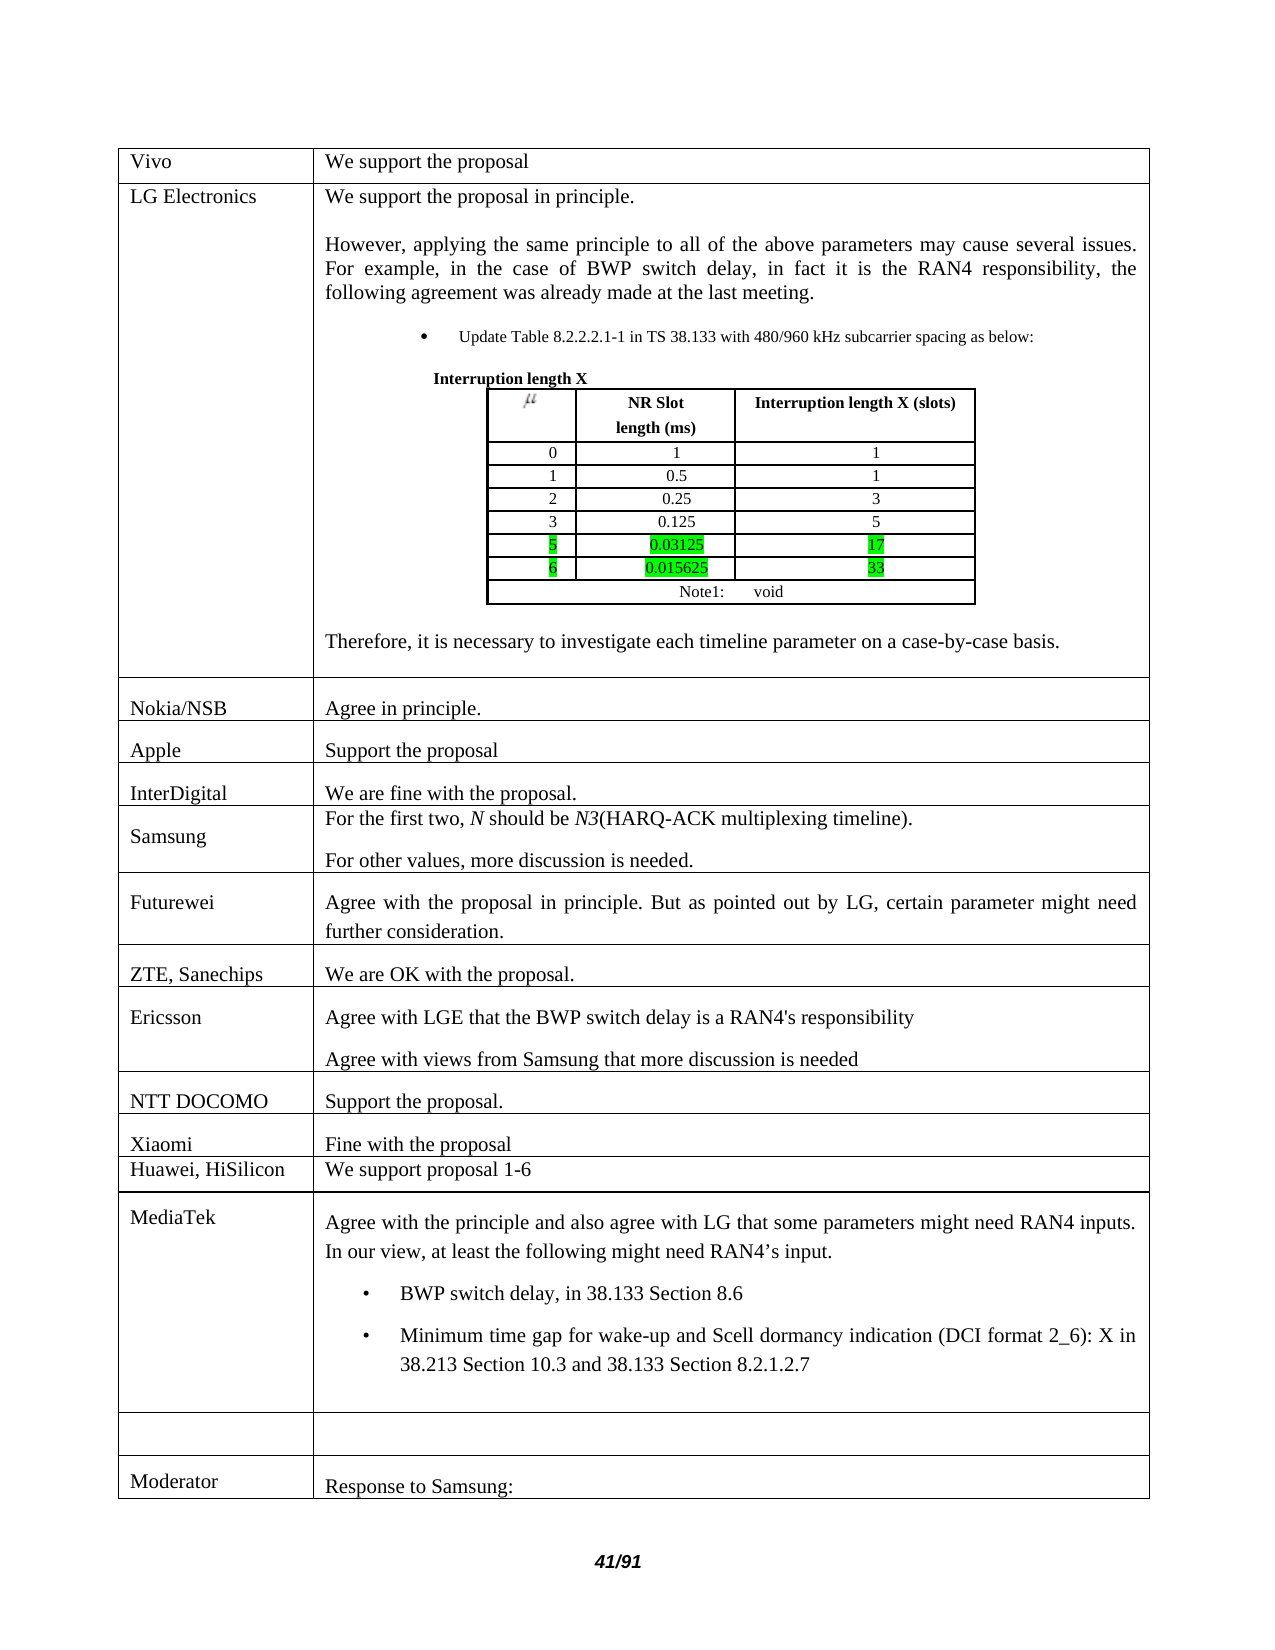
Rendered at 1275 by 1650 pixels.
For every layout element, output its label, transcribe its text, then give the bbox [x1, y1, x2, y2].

table_cell NTT DOCOMO [119, 1072, 313, 1113]
table_cell Fine with the proposal [314, 1114, 1149, 1156]
table_cell [119, 1413, 313, 1455]
table_cell [314, 1413, 1149, 1455]
table_cell We support proposal 1-6 [314, 1157, 1149, 1191]
picture [519, 389, 545, 415]
table_cell Xiaomi [119, 1114, 313, 1156]
table_cell LG Electronics [119, 184, 313, 677]
table_cell Support the proposal [314, 721, 1149, 762]
table_cell Moderator [119, 1456, 313, 1498]
table_cell Agree with the principle and also agree with LG that some parameters might need RAN4 inputs. In our view, at least the following might need RAN4’s input. BWP switch delay, in 38.133 Section 8.6 Minimum time gap for wake-up and Scell dormancy indication (DCI format 2_6): X in 38.213 Section 10.3 and 38.133 Section 8.2.1.2.7 [314, 1193, 1149, 1412]
table_cell Agree in principle. [314, 678, 1149, 719]
table_cell Support the proposal. [314, 1072, 1149, 1113]
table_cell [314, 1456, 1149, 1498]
table_cell MediaTek [119, 1193, 313, 1412]
table_cell We are fine with the proposal. [314, 763, 1149, 805]
table_cell Apple [119, 721, 313, 762]
table_cell Ericsson [119, 987, 313, 1071]
table_cell Vivo [119, 149, 313, 183]
table_cell Futurewei [119, 873, 313, 943]
table_cell Agree with the proposal in principle. But as pointed out by LG, certain parameter might need further consideration. [314, 873, 1149, 943]
table_cell InterDigital [119, 763, 313, 805]
table_cell Agree with LGE that the BWP switch delay is a RAN4's responsibility Agree with views from Samsung that more discussion is needed [314, 987, 1149, 1071]
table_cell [314, 149, 1149, 183]
table_cell We are OK with the proposal. [314, 945, 1149, 986]
table_cell We support the proposal in principle. However, applying the same principle to all of the above parameters may cause several issues. For example, in the case of BWP switch delay, in fact it is the RAN4 responsibility, the following agreement was already made at the last meeting. Update Table 8.2.2.2.1-1 in TS 38.133 with 480/960 kHz subcarrier spacing as below: Interruption length X Therefore, it is necessary to investigate each timeline parameter on a case-by-case basis. [314, 184, 1149, 677]
table_cell For the first two, N should be N3(HARQ-ACK multiplexing timeline). For other values, more discussion is needed. [314, 806, 1149, 872]
table_cell Nokia/NSB [119, 678, 313, 719]
table_cell ZTE, Sanechips [119, 945, 313, 986]
table_cell Samsung [119, 806, 313, 872]
table_cell Huawei, HiSilicon [119, 1157, 313, 1191]
